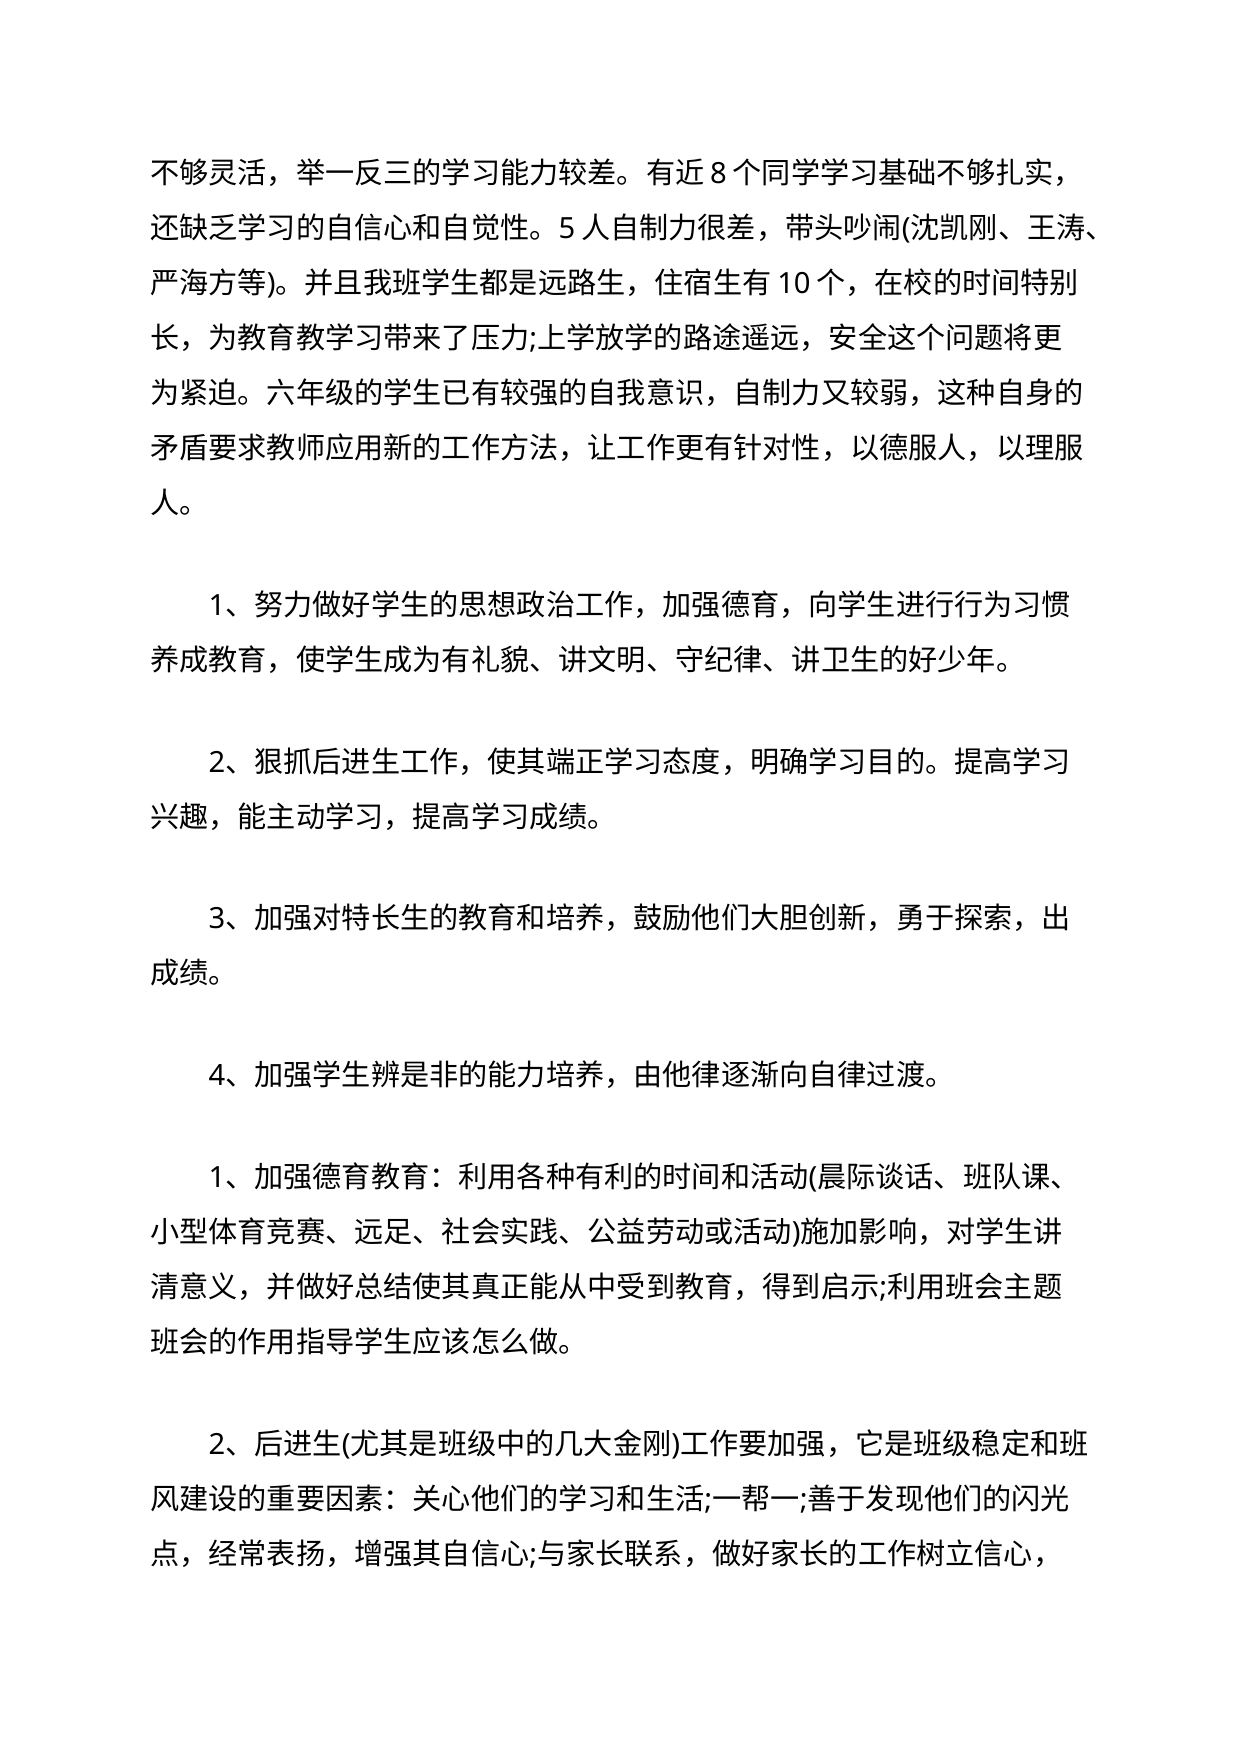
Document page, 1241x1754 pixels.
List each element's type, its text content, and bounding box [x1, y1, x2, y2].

text 3、加强对特长生的教育和培养，鼓励他们大胆创新，勇于探索，出成绩。 [150, 895, 1090, 992]
text 2、狠抓后进生工作，使其端正学习态度，明确学习目的。提高学习兴趣，能主动学习，提高学习成绩。 [150, 738, 1090, 836]
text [150, 1421, 1090, 1573]
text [150, 150, 1090, 522]
text 1、努力做好学生的思想政治工作，加强德育，向学生进行行为习惯养成教育，使学生成为有礼貌、讲文明、守纪律、讲卫生的好少年。 [150, 582, 1090, 679]
text 4、加强学生辨是非的能力培养，由他律逐渐向自律过渡。 [150, 1052, 1090, 1094]
text 1、加强德育教育：利用各种有利的时间和活动(晨际谈话、班队课、小型体育竞赛、远足、社会实践、公益劳动或活动)施加影响，对学生讲清意义，并做好总结使其真正能从中受到教育，得到启示;利用班会主题班会的作用指导学生应该怎么做。 [150, 1154, 1090, 1361]
